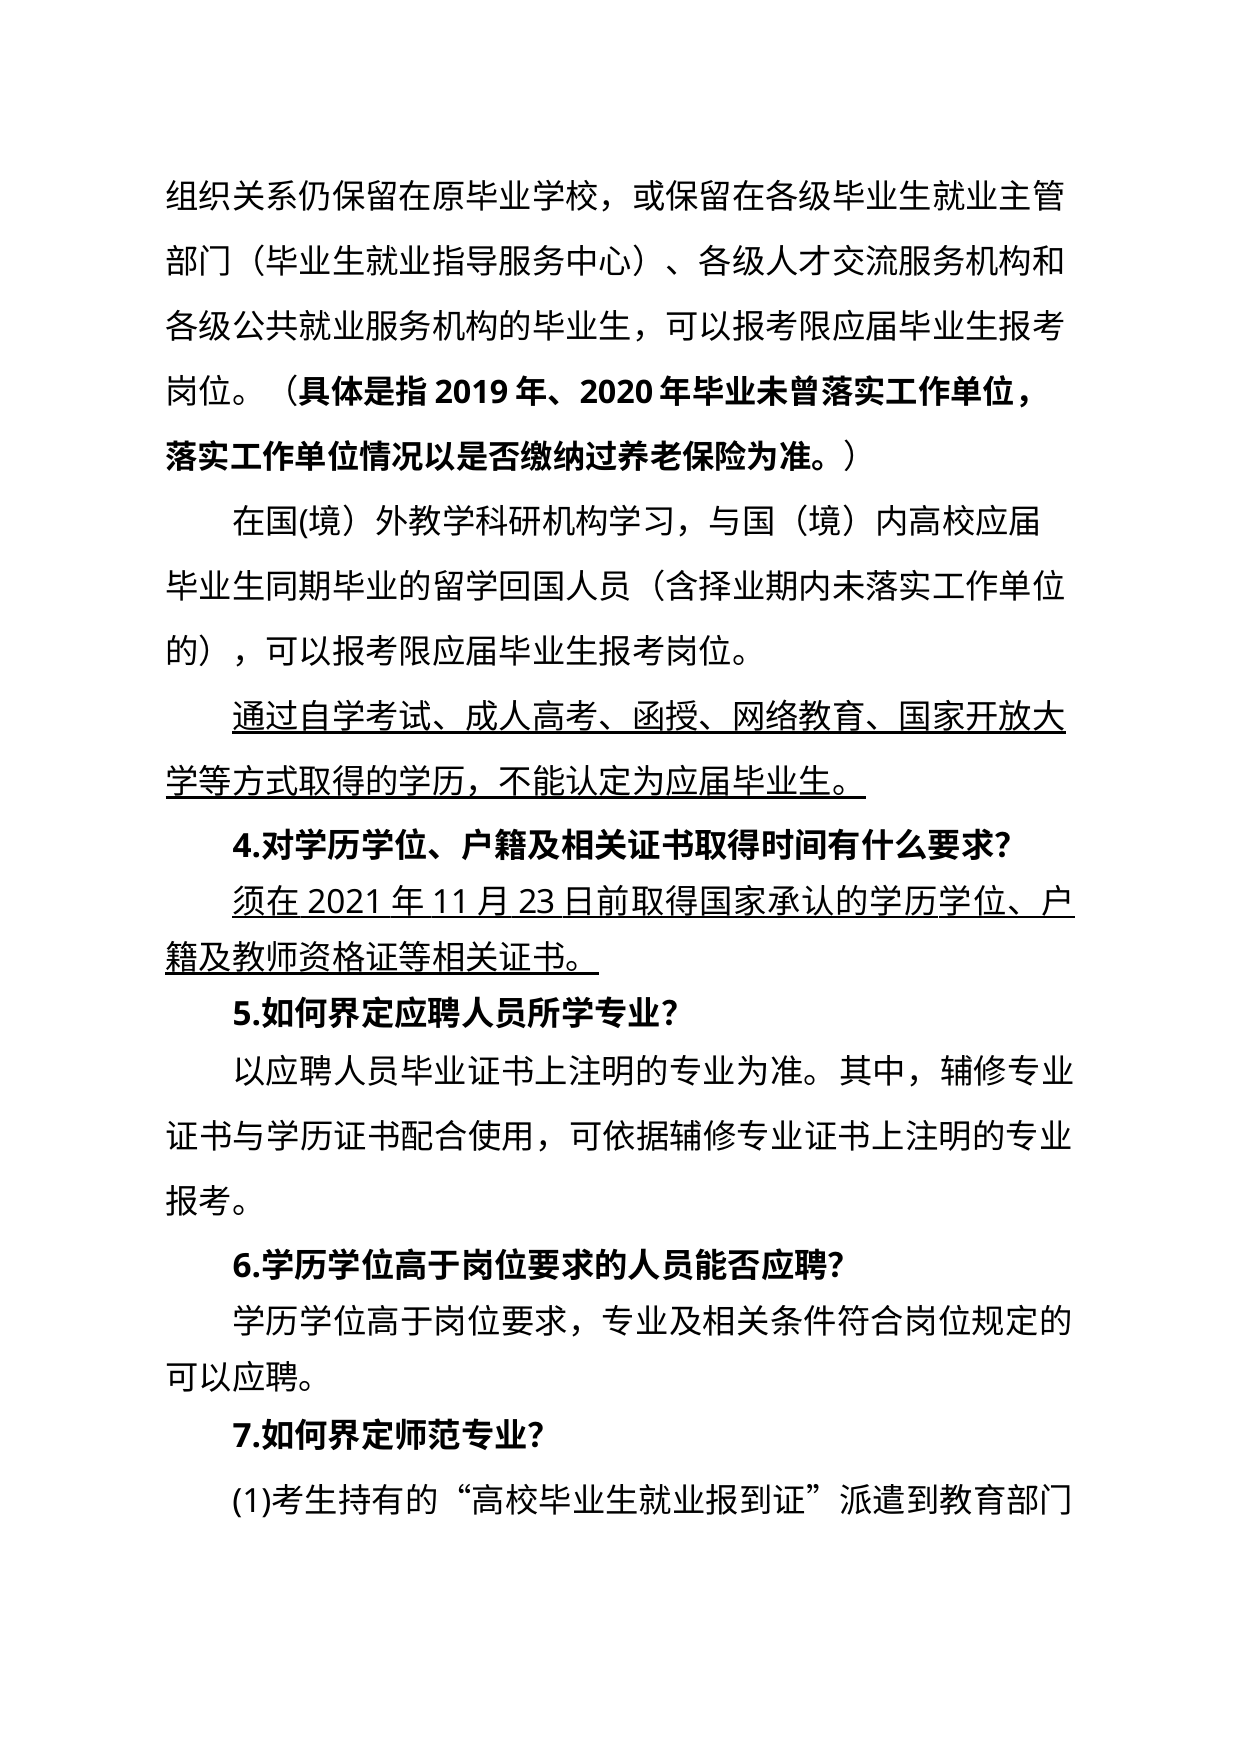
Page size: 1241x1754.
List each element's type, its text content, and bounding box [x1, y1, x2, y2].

text 在国(境）外教学科研机构学习，与国（境）内高校应届毕业生同期毕业的留学回国人员（含择业期内未落实工作单位的），可以报考限应届毕业生报考岗位。 [165, 487, 1075, 682]
text 7.如何界定师范专业？ [165, 1401, 1075, 1466]
text 须在2021年11月23日前取得国家承认的学历学位、户籍及教师资格证等相关证书。 [165, 868, 1075, 981]
text 5.如何界定应聘人员所学专业？ [165, 981, 1075, 1037]
text 学历学位高于岗位要求，专业及相关条件符合岗位规定的可以应聘。 [165, 1288, 1075, 1401]
text 6.学历学位高于岗位要求的人员能否应聘？ [165, 1232, 1075, 1288]
text 通过自学考试、成人高考、函授、网络教育、国家开放大学等方式取得的学历，不能认定为应届毕业生。 [165, 682, 1075, 812]
text 4.对学历学位、户籍及相关证书取得时间有什么要求？ [165, 812, 1075, 868]
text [165, 162, 1075, 487]
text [165, 1466, 1075, 1531]
text 以应聘人员毕业证书上注明的专业为准。其中，辅修专业证书与学历证书配合使用，可依据辅修专业证书上注明的专业报考。 [165, 1037, 1075, 1232]
